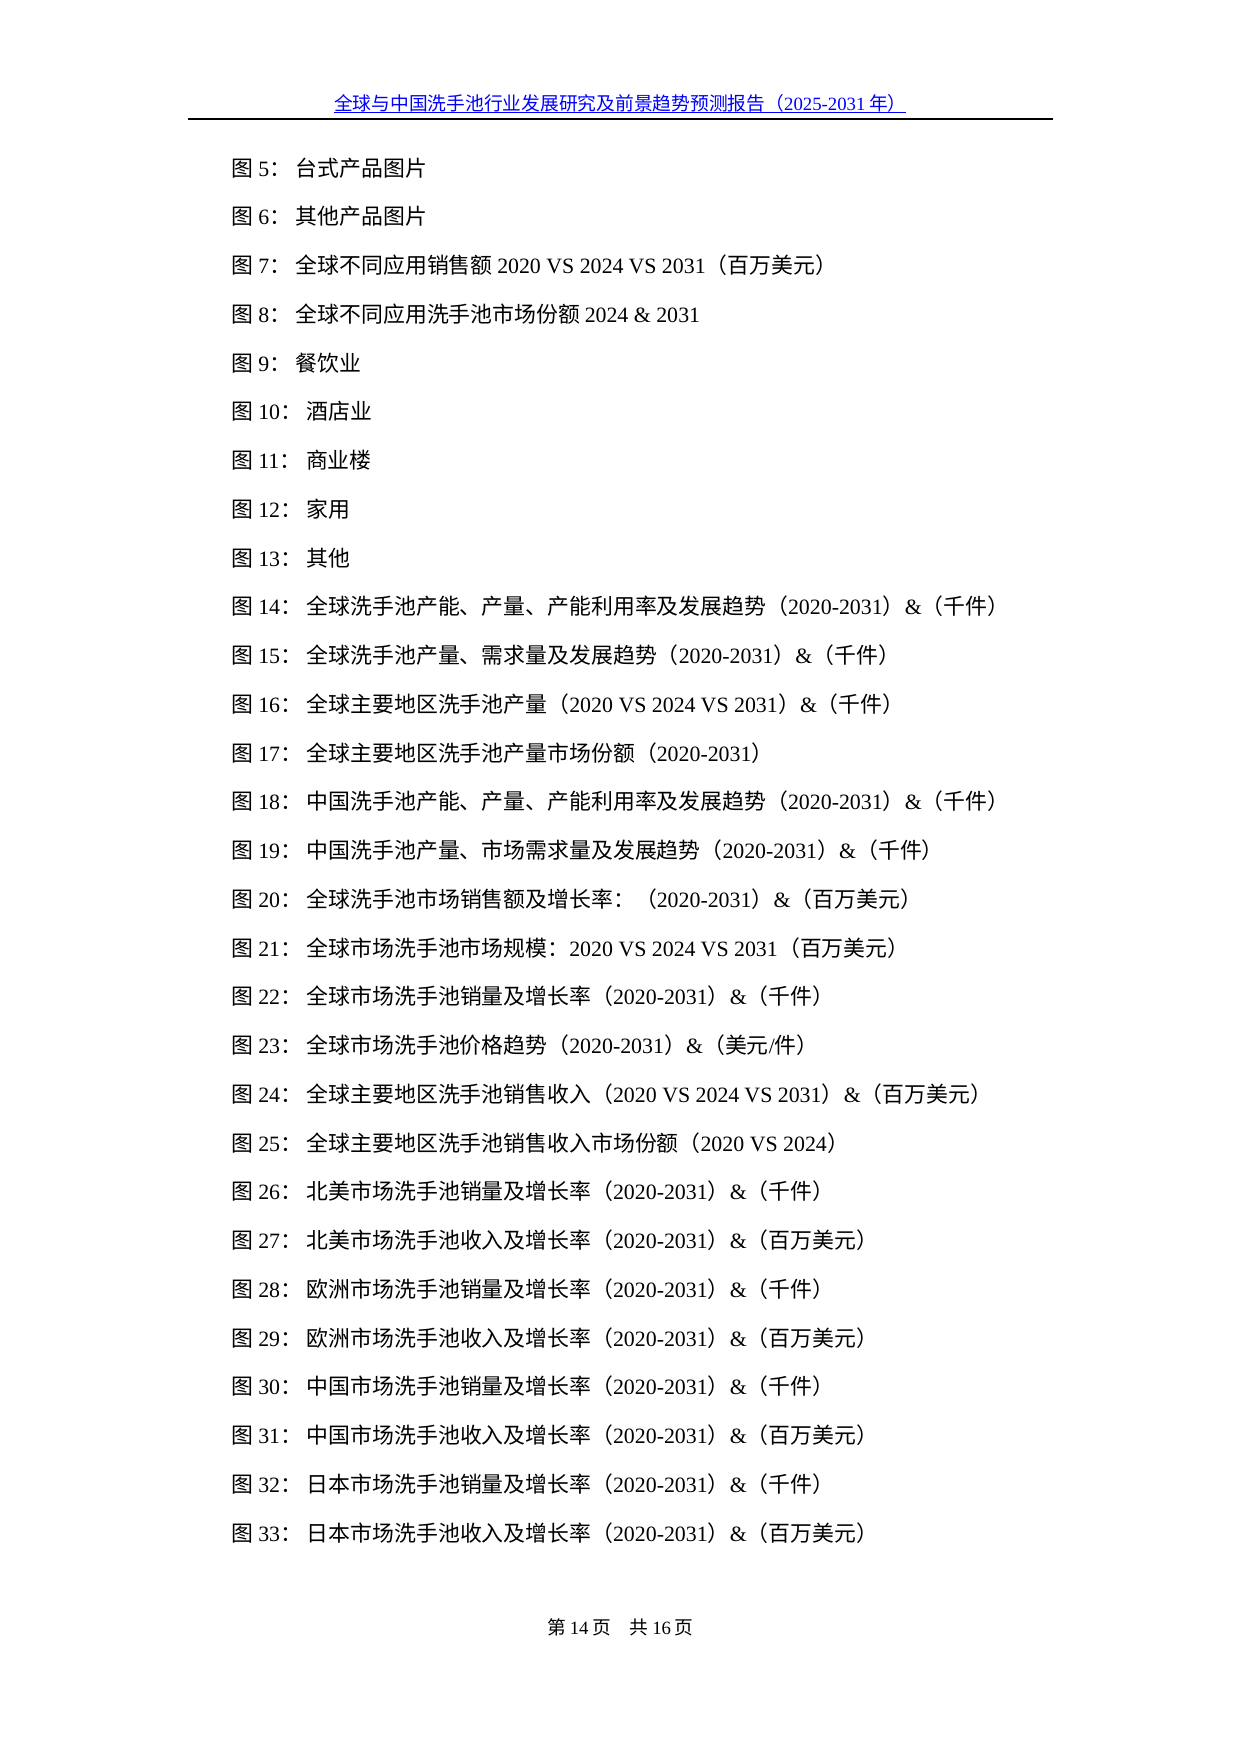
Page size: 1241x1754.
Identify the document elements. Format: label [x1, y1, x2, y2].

text [187, 150, 1053, 1548]
